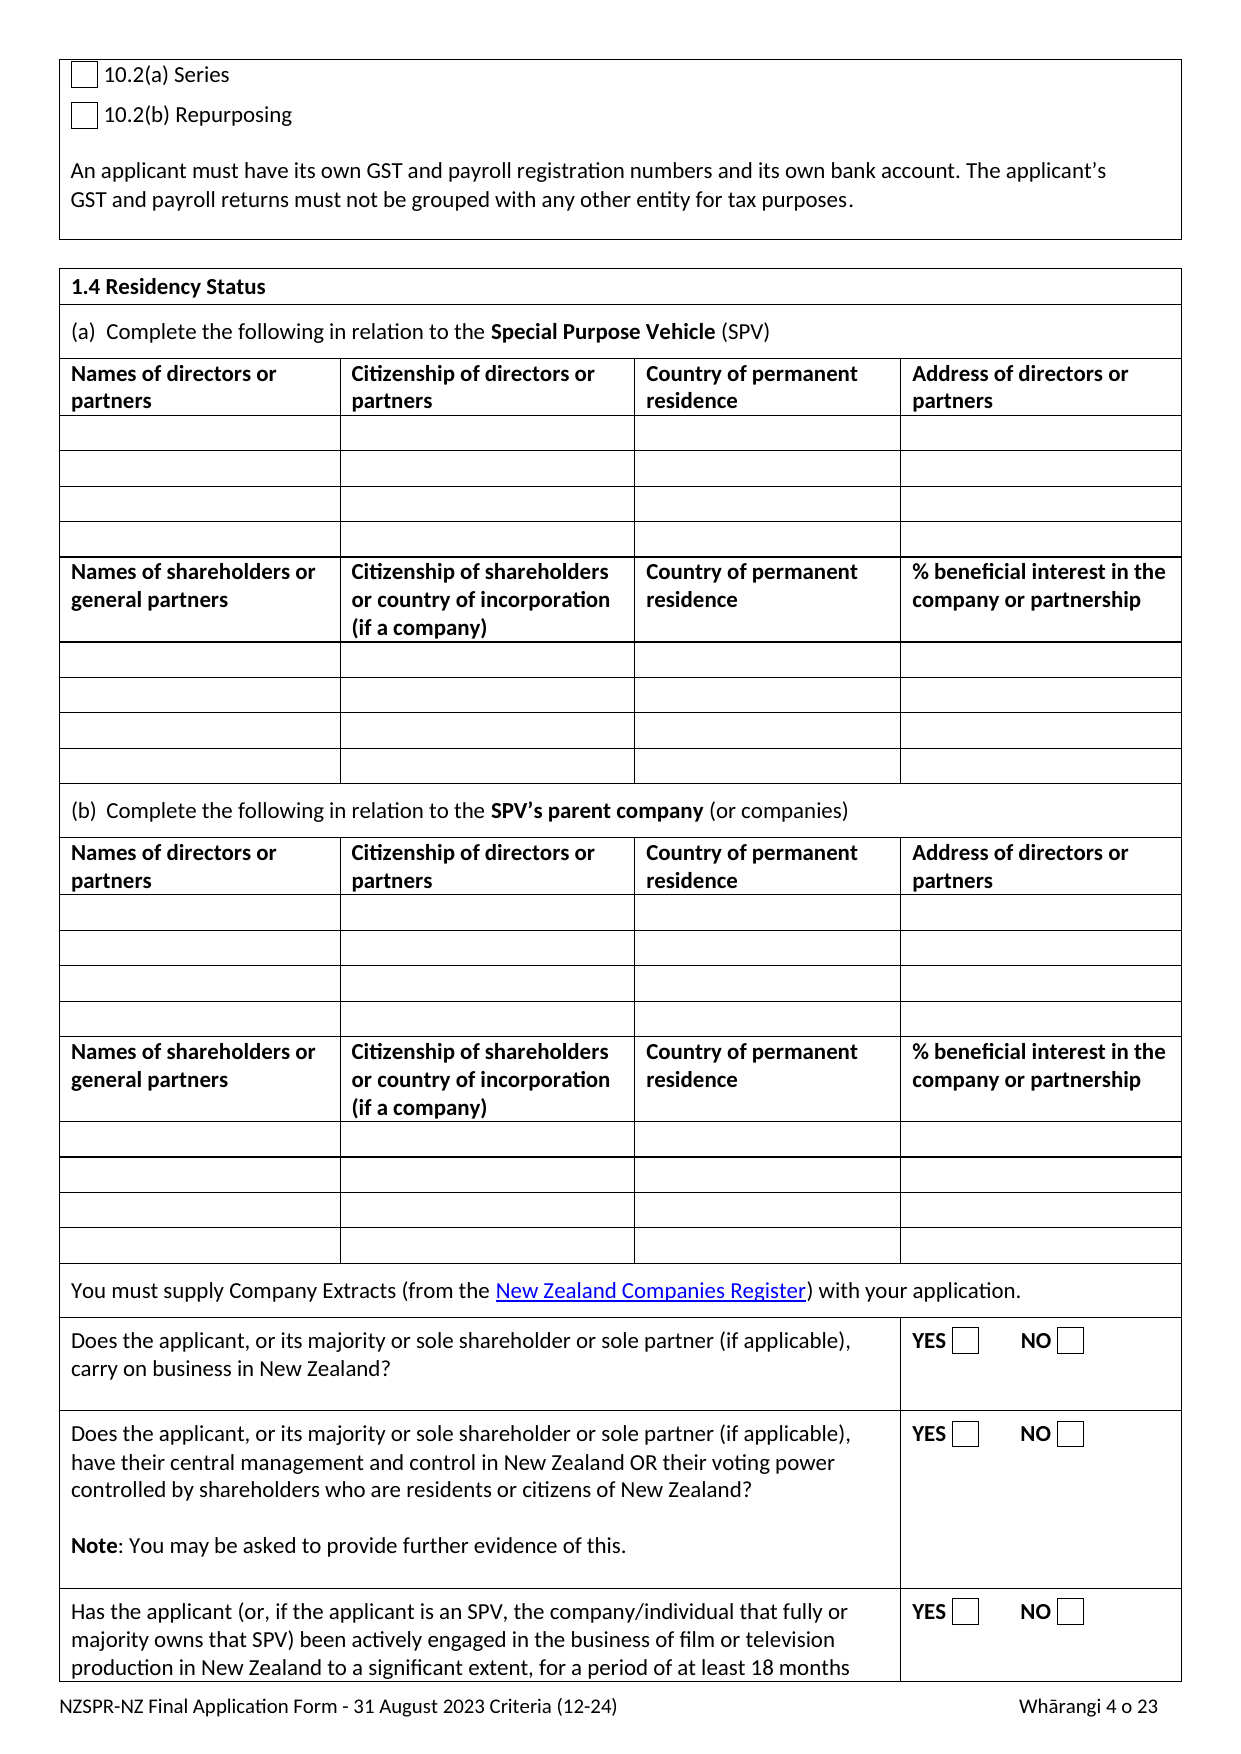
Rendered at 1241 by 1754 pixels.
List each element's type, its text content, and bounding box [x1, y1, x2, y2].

table_cell Names of shareholders or general partners [60, 558, 340, 641]
table_cell [341, 966, 634, 1001]
table_cell [341, 416, 634, 450]
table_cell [60, 1589, 900, 1681]
table_cell [341, 713, 634, 748]
table_cell Names of shareholders or general partners [60, 1037, 340, 1121]
table_cell Complete the following in relation to the Special Purpose Vehicle (SPV) [60, 305, 1181, 358]
table_cell [341, 451, 634, 486]
table_cell Address of directors or partners [901, 838, 1181, 894]
table_cell You must supply Company Extracts (from the New Zealand Companies Register) with your application. [60, 1264, 1181, 1317]
table_cell Names of directors or partners [60, 838, 340, 894]
table_cell [901, 1228, 1181, 1263]
table_cell [901, 966, 1181, 1001]
table_cell [341, 487, 634, 521]
table_cell [341, 1158, 634, 1192]
table_cell [341, 522, 634, 556]
table_cell YES NO [901, 1318, 1181, 1410]
table_cell [901, 643, 1181, 677]
table_cell [341, 749, 634, 783]
table_cell [635, 1122, 900, 1156]
table_cell [635, 1228, 900, 1263]
table_cell [901, 1122, 1181, 1156]
table_cell Does the applicant, or its majority or sole shareholder or sole partner (if applicable), carry on business in New Zealand? [60, 1318, 900, 1410]
table_cell [635, 487, 900, 521]
table_cell [635, 678, 900, 712]
table_cell [341, 643, 634, 677]
table_cell % beneficial interest in the company or partnership [901, 1037, 1181, 1121]
table_cell [901, 1002, 1181, 1036]
table_cell [635, 895, 900, 930]
table_cell [635, 451, 900, 486]
table_cell [635, 749, 900, 783]
table_cell % beneficial interest in the company or partnership [901, 558, 1181, 641]
table_cell [60, 1002, 340, 1036]
table_cell [60, 895, 340, 930]
table_cell Citizenship of directors or partners [341, 838, 634, 894]
table_cell [60, 643, 340, 677]
table_cell [901, 1193, 1181, 1227]
table_cell [341, 1002, 634, 1036]
table_header 1.4 Residency Status [60, 269, 1181, 303]
table_cell Country of permanent residence [635, 558, 900, 641]
table_cell [635, 1158, 900, 1192]
table_cell [635, 1193, 900, 1227]
table_cell Country of permanent residence [635, 838, 900, 894]
table_cell [341, 1228, 634, 1263]
table_cell [635, 966, 900, 1001]
table_cell [60, 487, 340, 521]
table_cell Citizenship of directors or partners [341, 359, 634, 415]
table_cell [635, 931, 900, 965]
table_cell [60, 451, 340, 486]
table_cell [901, 678, 1181, 712]
table_cell [60, 1228, 340, 1263]
table_cell Country of permanent residence [635, 359, 900, 415]
table_cell [60, 931, 340, 965]
table_cell [341, 1193, 634, 1227]
table_cell YES NO [901, 1589, 1181, 1681]
table_cell [635, 522, 900, 556]
table_cell Citizenship of shareholders or country of incorporation (if a company) [341, 1037, 634, 1121]
table_cell [635, 1002, 900, 1036]
table_cell [341, 895, 634, 930]
table_cell [60, 1193, 340, 1227]
table_cell [341, 931, 634, 965]
table_cell [60, 678, 340, 712]
table_cell [60, 416, 340, 450]
table_cell [60, 966, 340, 1001]
table_cell Complete the following in relation to the SPV’s parent company (or companies) [60, 784, 1181, 837]
table_cell Citizenship of shareholders or country of incorporation (if a company) [341, 558, 634, 641]
table_cell Names of directors or partners [60, 359, 340, 415]
table_cell [901, 895, 1181, 930]
table_cell [60, 749, 340, 783]
table_cell Does the applicant, or its majority or sole shareholder or sole partner (if applicable), have their central management and control in New Zealand OR their voting power controlled by shareholders who are residents or citizens of New Zealand? Note: You may be asked to provide further evidence of this. [60, 1411, 900, 1588]
table_cell [635, 416, 900, 450]
table_cell [901, 713, 1181, 748]
table_cell [60, 522, 340, 556]
table_cell [60, 1122, 340, 1156]
table_cell [901, 522, 1181, 556]
table_cell [341, 678, 634, 712]
table_cell [901, 749, 1181, 783]
table_cell [901, 1158, 1181, 1192]
table_cell [60, 1158, 340, 1192]
table_cell YES NO [901, 1411, 1181, 1588]
table_cell Address of directors or partners [901, 359, 1181, 415]
table_cell [635, 713, 900, 748]
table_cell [60, 60, 1181, 239]
table_cell [901, 487, 1181, 521]
table_cell Country of permanent residence [635, 1037, 900, 1121]
table_cell [341, 1122, 634, 1156]
table_cell [635, 643, 900, 677]
table_cell [901, 451, 1181, 486]
table_cell [901, 416, 1181, 450]
table_cell [60, 713, 340, 748]
table_cell [901, 931, 1181, 965]
